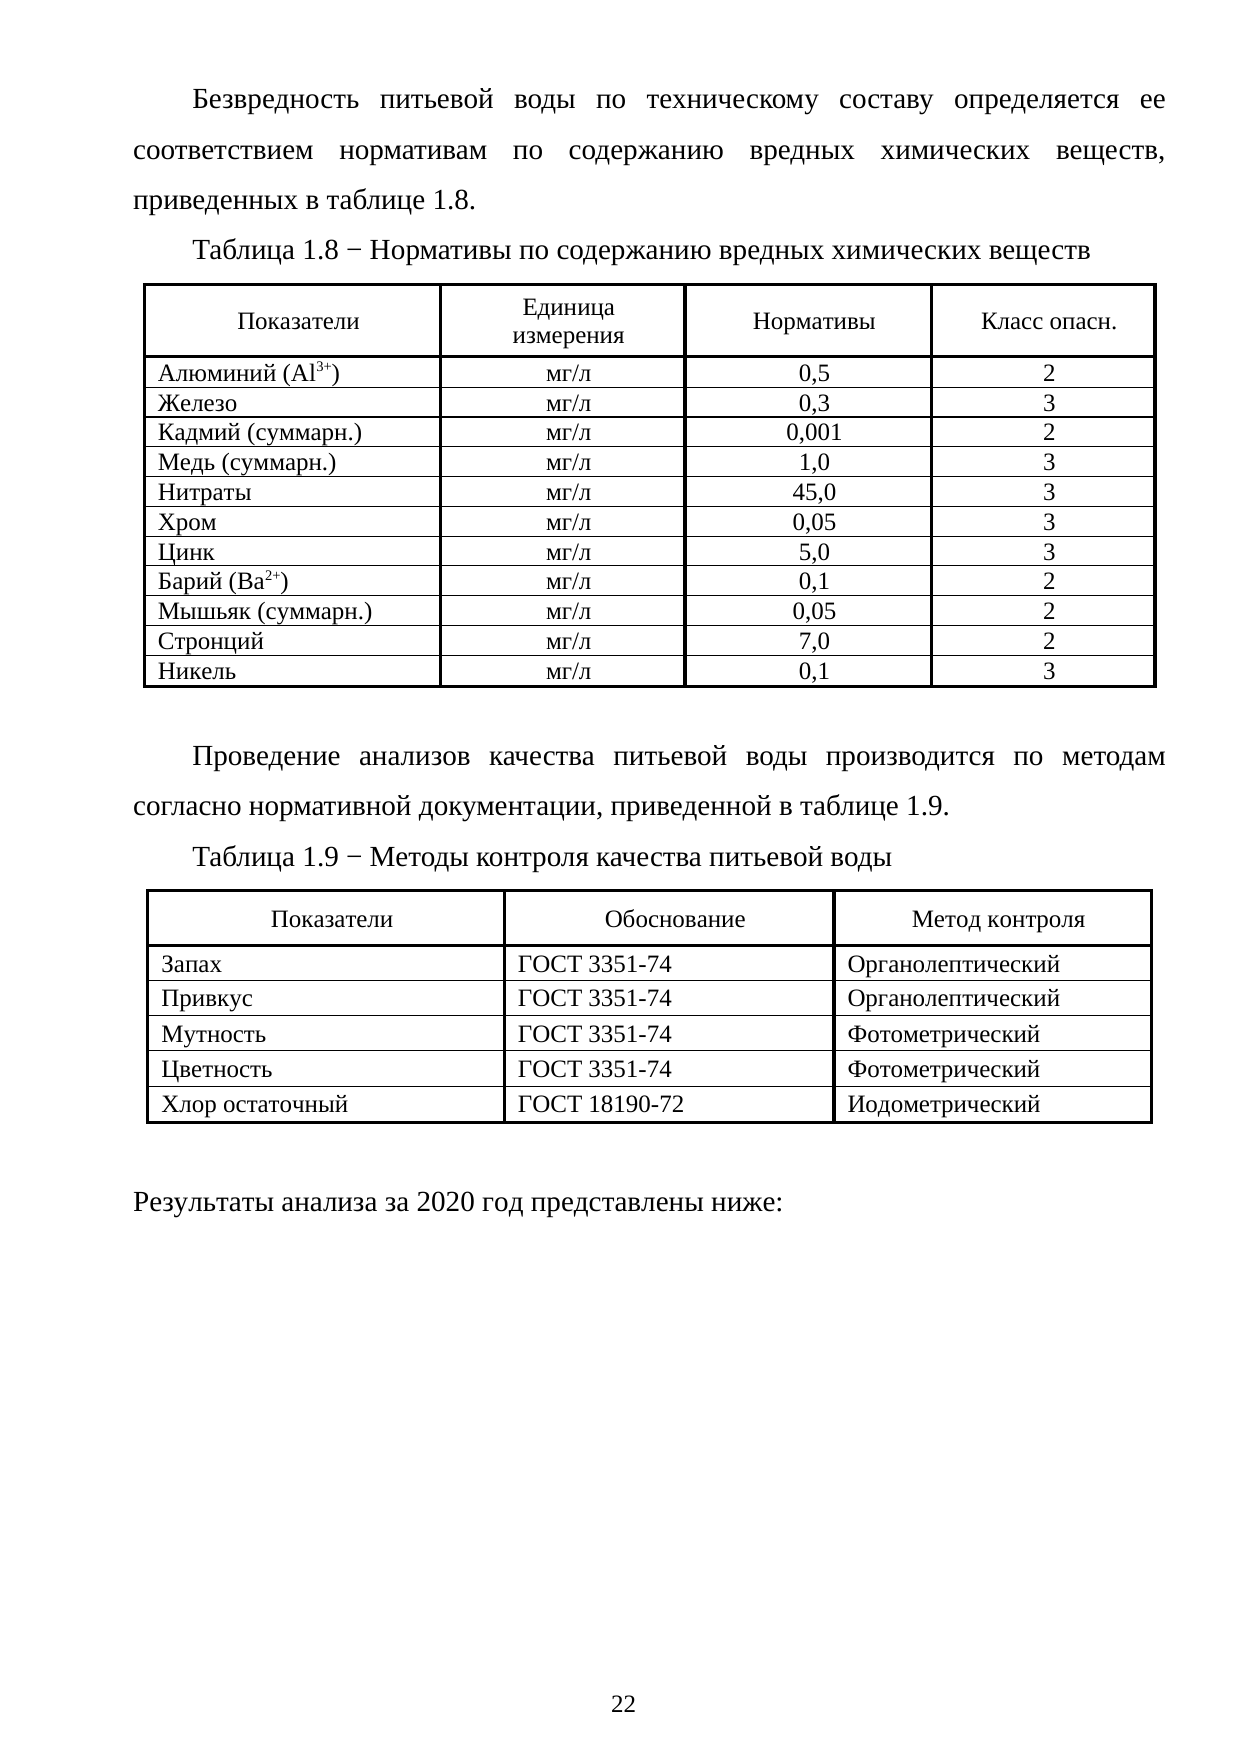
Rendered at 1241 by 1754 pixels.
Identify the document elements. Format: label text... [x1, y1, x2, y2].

table_cell 0,5 [687, 358, 930, 387]
table_cell 3 [933, 477, 1153, 506]
table_cell мг/л [442, 566, 683, 595]
table_cell Мышьяк (суммарн.) [146, 596, 439, 625]
table_cell мг/л [442, 626, 683, 655]
table_cell 5,0 [687, 537, 930, 565]
table_cell мг/л [442, 388, 683, 416]
table_cell 3 [933, 656, 1153, 684]
text Безвредность питьевой воды по техническому составу определяется ее соответствием нормативам по содержанию вредных химических веществ, приведенных в таблице 1.8. [133, 82, 1166, 216]
table_cell Фотометрический [836, 1051, 1150, 1086]
table_cell Хром [146, 507, 439, 536]
text Таблица 1.9 − Методы контроля качества питьевой воды [133, 839, 1166, 872]
table_cell Цветность [149, 1051, 503, 1086]
table_cell Стронций [146, 626, 439, 655]
table_cell ГОСТ 3351-74 [506, 947, 832, 979]
table_cell Никель [146, 656, 439, 684]
table_cell ГОСТ 3351-74 [506, 1051, 832, 1086]
table_cell 45,0 [687, 477, 930, 506]
table_cell Железо [146, 388, 439, 416]
table_cell мг/л [442, 418, 683, 446]
table_cell 1,0 [687, 447, 930, 476]
table_cell Цинк [146, 537, 439, 565]
table_cell мг/л [442, 477, 683, 506]
table_cell 2 [933, 626, 1153, 655]
table_cell мг/л [442, 656, 683, 684]
table_cell 2 [933, 358, 1153, 387]
table_cell Барий (Ва2+) [146, 566, 439, 595]
table_cell 3 [933, 507, 1153, 536]
table_cell Органолептический [836, 981, 1150, 1015]
table_header Нормативы [687, 286, 930, 355]
table_cell Иодометрический [836, 1087, 1150, 1121]
table_cell 2 [933, 596, 1153, 625]
text Результаты анализа за 2020 год представлены ниже: [133, 1184, 1166, 1217]
table_cell Хлор остаточный [149, 1087, 503, 1121]
table_cell 3 [933, 388, 1153, 416]
table_header Метод контроля [836, 892, 1150, 944]
table_header Показатели [146, 286, 439, 355]
table_cell мг/л [442, 596, 683, 625]
table_cell Запах [149, 947, 503, 979]
table_cell Органолептический [836, 947, 1150, 979]
table_cell мг/л [442, 507, 683, 536]
table_cell 3 [933, 447, 1153, 476]
table_cell 0,3 [687, 388, 930, 416]
table_cell ГОСТ 3351-74 [506, 981, 832, 1015]
table_cell Привкус [149, 981, 503, 1015]
table_cell 0,05 [687, 507, 930, 536]
table_cell Медь (суммарн.) [146, 447, 439, 476]
table_cell мг/л [442, 447, 683, 476]
table_cell 2 [933, 566, 1153, 595]
table_header Единица измерения [442, 286, 683, 355]
table_cell 0,05 [687, 596, 930, 625]
table_cell Кадмий (суммарн.) [146, 418, 439, 446]
table_cell 3 [933, 537, 1153, 565]
table_cell мг/л [442, 358, 683, 387]
table_cell 0,1 [687, 656, 930, 684]
table_cell Нитраты [146, 477, 439, 506]
table_header Показатели [149, 892, 503, 944]
table_cell 7,0 [687, 626, 930, 655]
table_cell Фотометрический [836, 1016, 1150, 1050]
text Проведение анализов качества питьевой воды производится по методам согласно нормативной документации, приведенной в таблице 1.9. [133, 738, 1166, 822]
table_header Класс опасн. [933, 286, 1153, 355]
table_cell ГОСТ 3351-74 [506, 1016, 832, 1050]
table_header Обоснование [506, 892, 832, 944]
table_cell 0,1 [687, 566, 930, 595]
table_cell ГОСТ 18190-72 [506, 1087, 832, 1121]
table_cell мг/л [442, 537, 683, 565]
table_cell 2 [933, 418, 1153, 446]
table_cell Мутность [149, 1016, 503, 1050]
table_cell Алюминий (Аl3+) [146, 358, 439, 387]
table_cell 0,001 [687, 418, 930, 446]
text Таблица 1.8 − Нормативы по содержанию вредных химических веществ [133, 232, 1166, 266]
